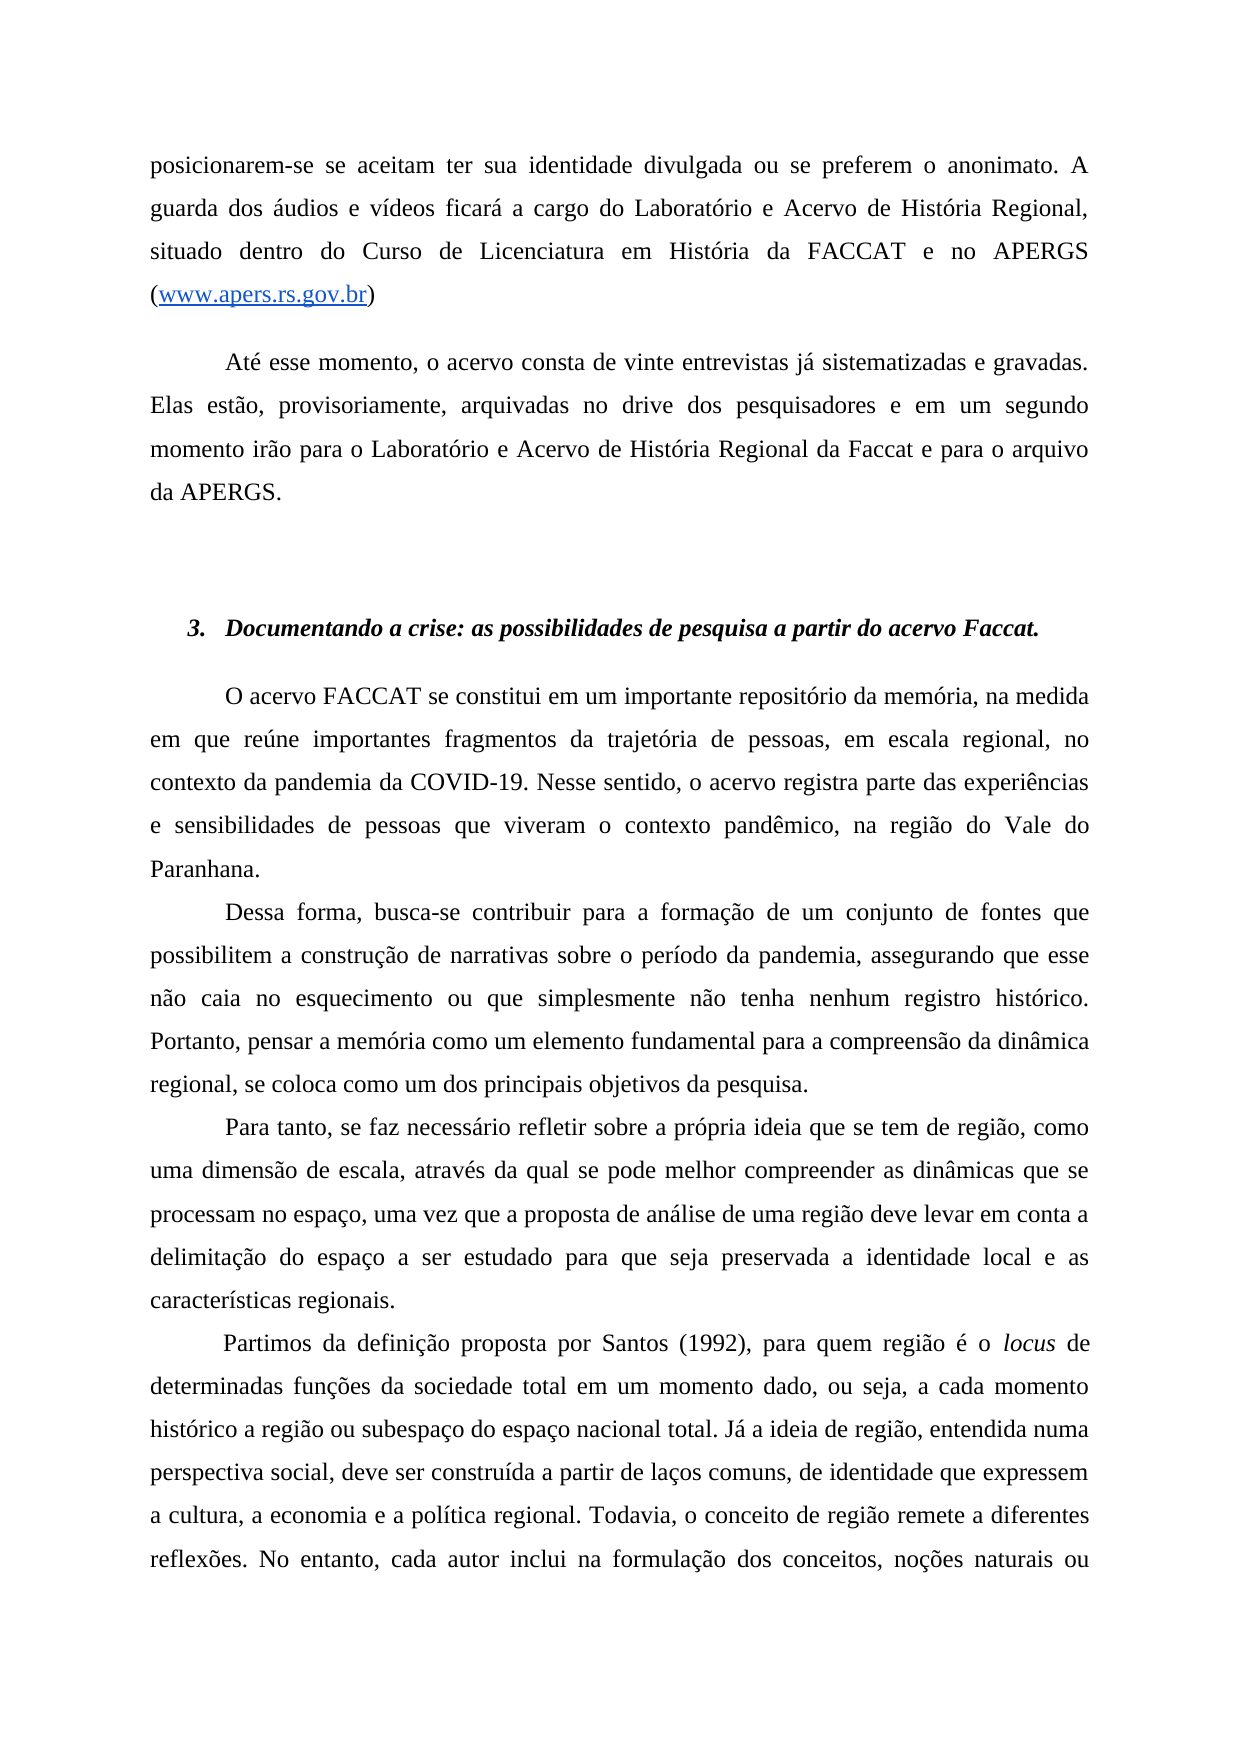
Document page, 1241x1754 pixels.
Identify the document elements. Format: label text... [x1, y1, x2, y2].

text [150, 150, 1090, 308]
text Para tanto, se faz necessário refletir sobre a própria ideia que se tem de região, como uma dimensão de escala, através da qual se pode melhor compreender as dinâmicas que se processam no espaço, uma vez que a proposta de análise de uma região deve levar em conta a delimitação do espaço a ser estudado para que seja preservada a identidade local e as características regionais. [150, 1112, 1090, 1314]
text Dessa forma, busca-se contribuir para a formação de um conjunto de fontes que possibilitem a construção de narrativas sobre o período da pandemia, assegurando que esse não caia no esquecimento ou que simplesmente não tenha nenhum registro histórico. Portanto, pensar a memória como um elemento fundamental para a compreensão da dinâmica regional, se coloca como um dos principais objetivos da pesquisa. [150, 897, 1090, 1098]
list Documentando a crise: as possibilidades de pesquisa a partir do acervo Faccat. [187, 613, 1090, 642]
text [150, 1328, 1090, 1572]
text O acervo FACCAT se constitui em um importante repositório da memória, na medida em que reúne importantes fragmentos da trajetória de pessoas, em escala regional, no contexto da pandemia da COVID-19. Nesse sentido, o acervo registra parte das experiências e sensibilidades de pessoas que viveram o contexto pandêmico, na região do Vale do Paranhana. [150, 681, 1090, 882]
text Até esse momento, o acervo consta de vinte entrevistas já sistematizadas e gravadas. Elas estão, provisoriamente, arquivadas no drive dos pesquisadores e em um segundo momento irão para o Laboratório e Acervo de História Regional da Faccat e para o arquivo da APERGS. [150, 347, 1090, 506]
